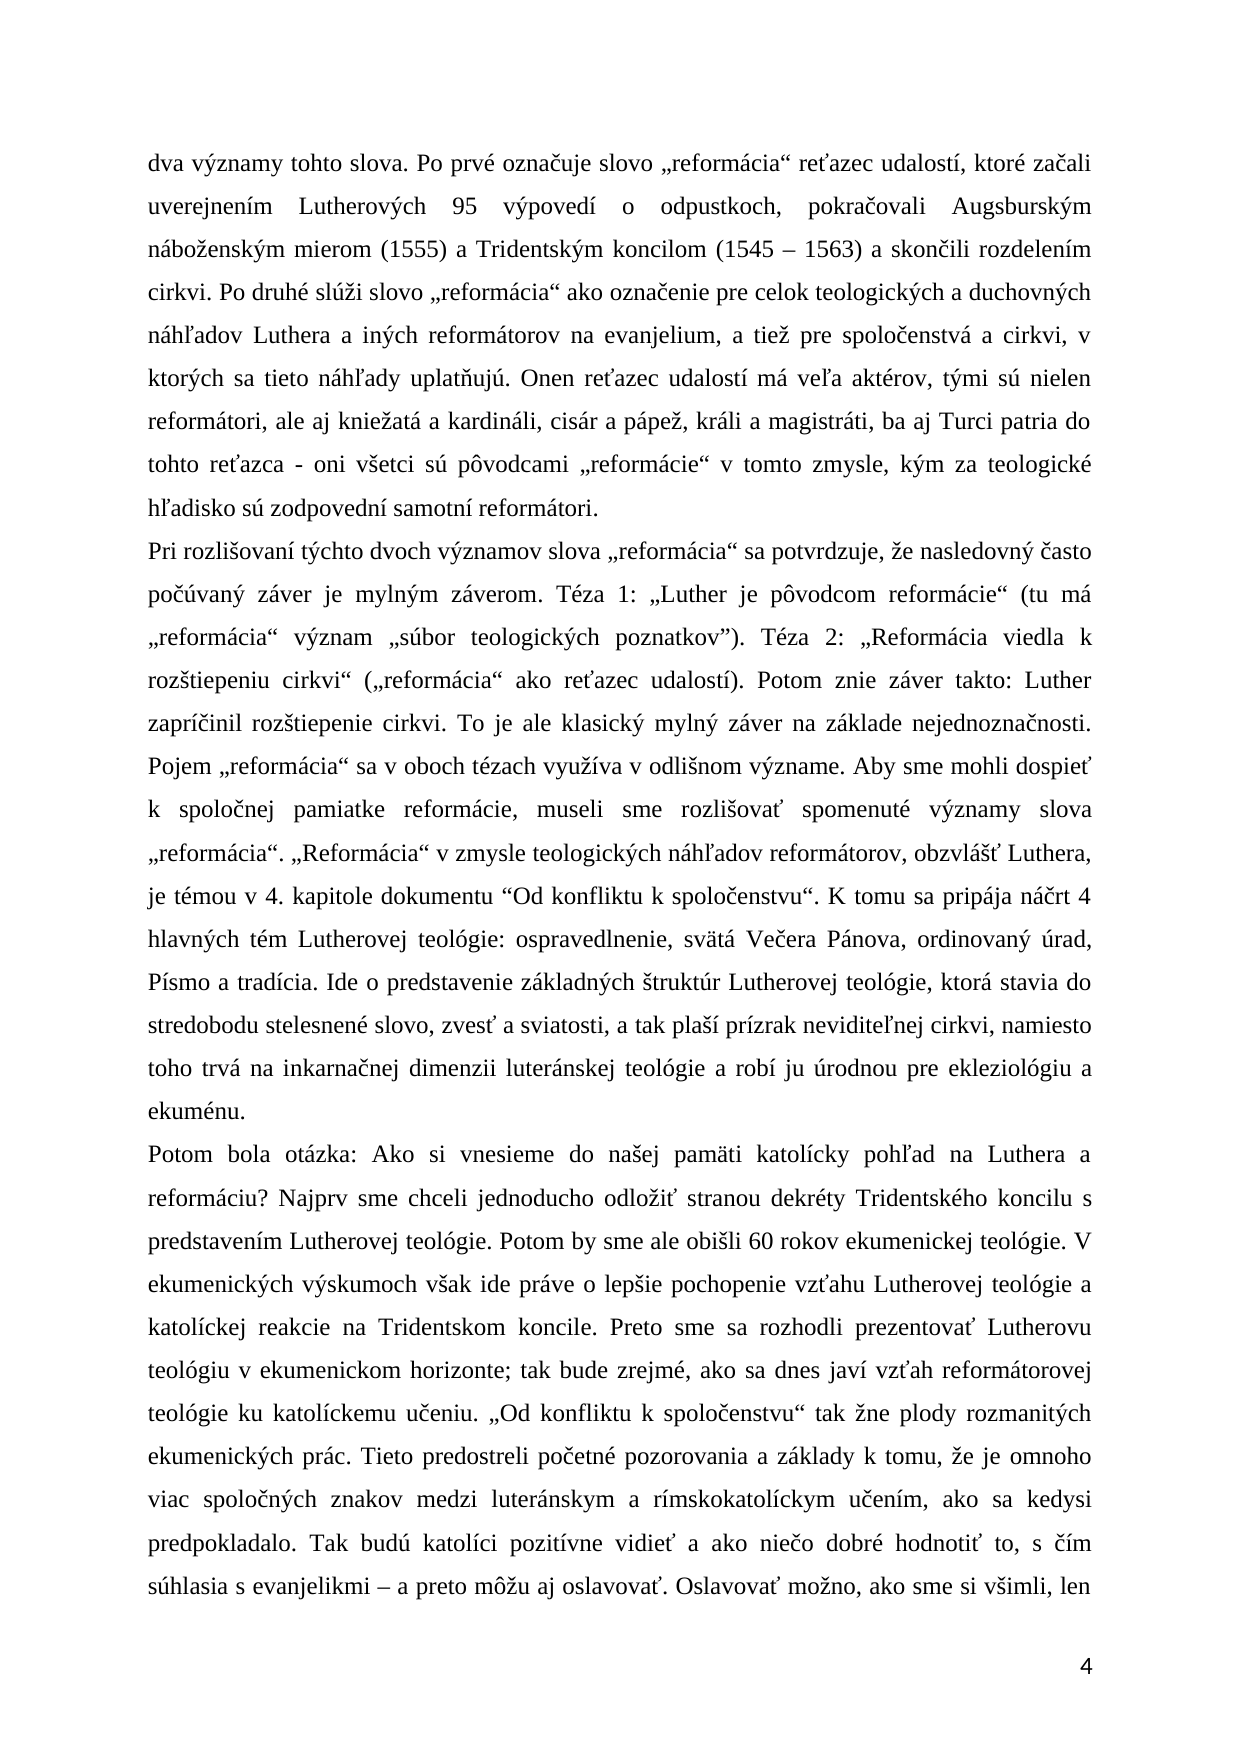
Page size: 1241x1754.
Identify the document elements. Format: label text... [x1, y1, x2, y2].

text Pri rozlišovaní týchto dvoch významov slova „reformácia“ sa potvrdzuje, že nasledovný často počúvaný záver je mylným záverom. Téza 1: „Luther je pôvodcom reformácie“ (tu má „reformácia“ význam „súbor teologických poznatkov”). Téza 2: „Reformácia viedla k rozštiepeniu cirkvi“ („reformácia“ ako reťazec udalostí). Potom znie záver takto: Luther zapríčinil rozštiepenie cirkvi. To je ale klasický mylný záver na základe nejednoznačnosti. Pojem „reformácia“ sa v oboch tézach využíva v odlišnom význame. Aby sme mohli dospieť k spoločnej pamiatke reformácie, museli sme rozlišovať spomenuté významy slova „reformácia“. „Reformácia“ v zmysle teologických náhľadov reformátorov, obzvlášť Luthera, je témou v 4. kapitole dokumentu “Od konfliktu k spoločenstvu“. K tomu sa pripája náčrt 4 hlavných tém Lutherovej teológie: ospravedlnenie, svätá Večera Pánova, ordinovaný úrad, Písmo a tradícia. Ide o predstavenie základných štruktúr Lutherovej teológie, ktorá stavia do stredobodu stelesnené slovo, zvesť a sviatosti, a tak plaší prízrak neviditeľnej cirkvi, namiesto toho trvá na inkarnačnej dimenzii luteránskej teológie a robí ju úrodnou pre ekleziológiu a ekuménu. [148, 536, 1093, 1125]
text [148, 148, 1093, 521]
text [148, 1139, 1093, 1599]
